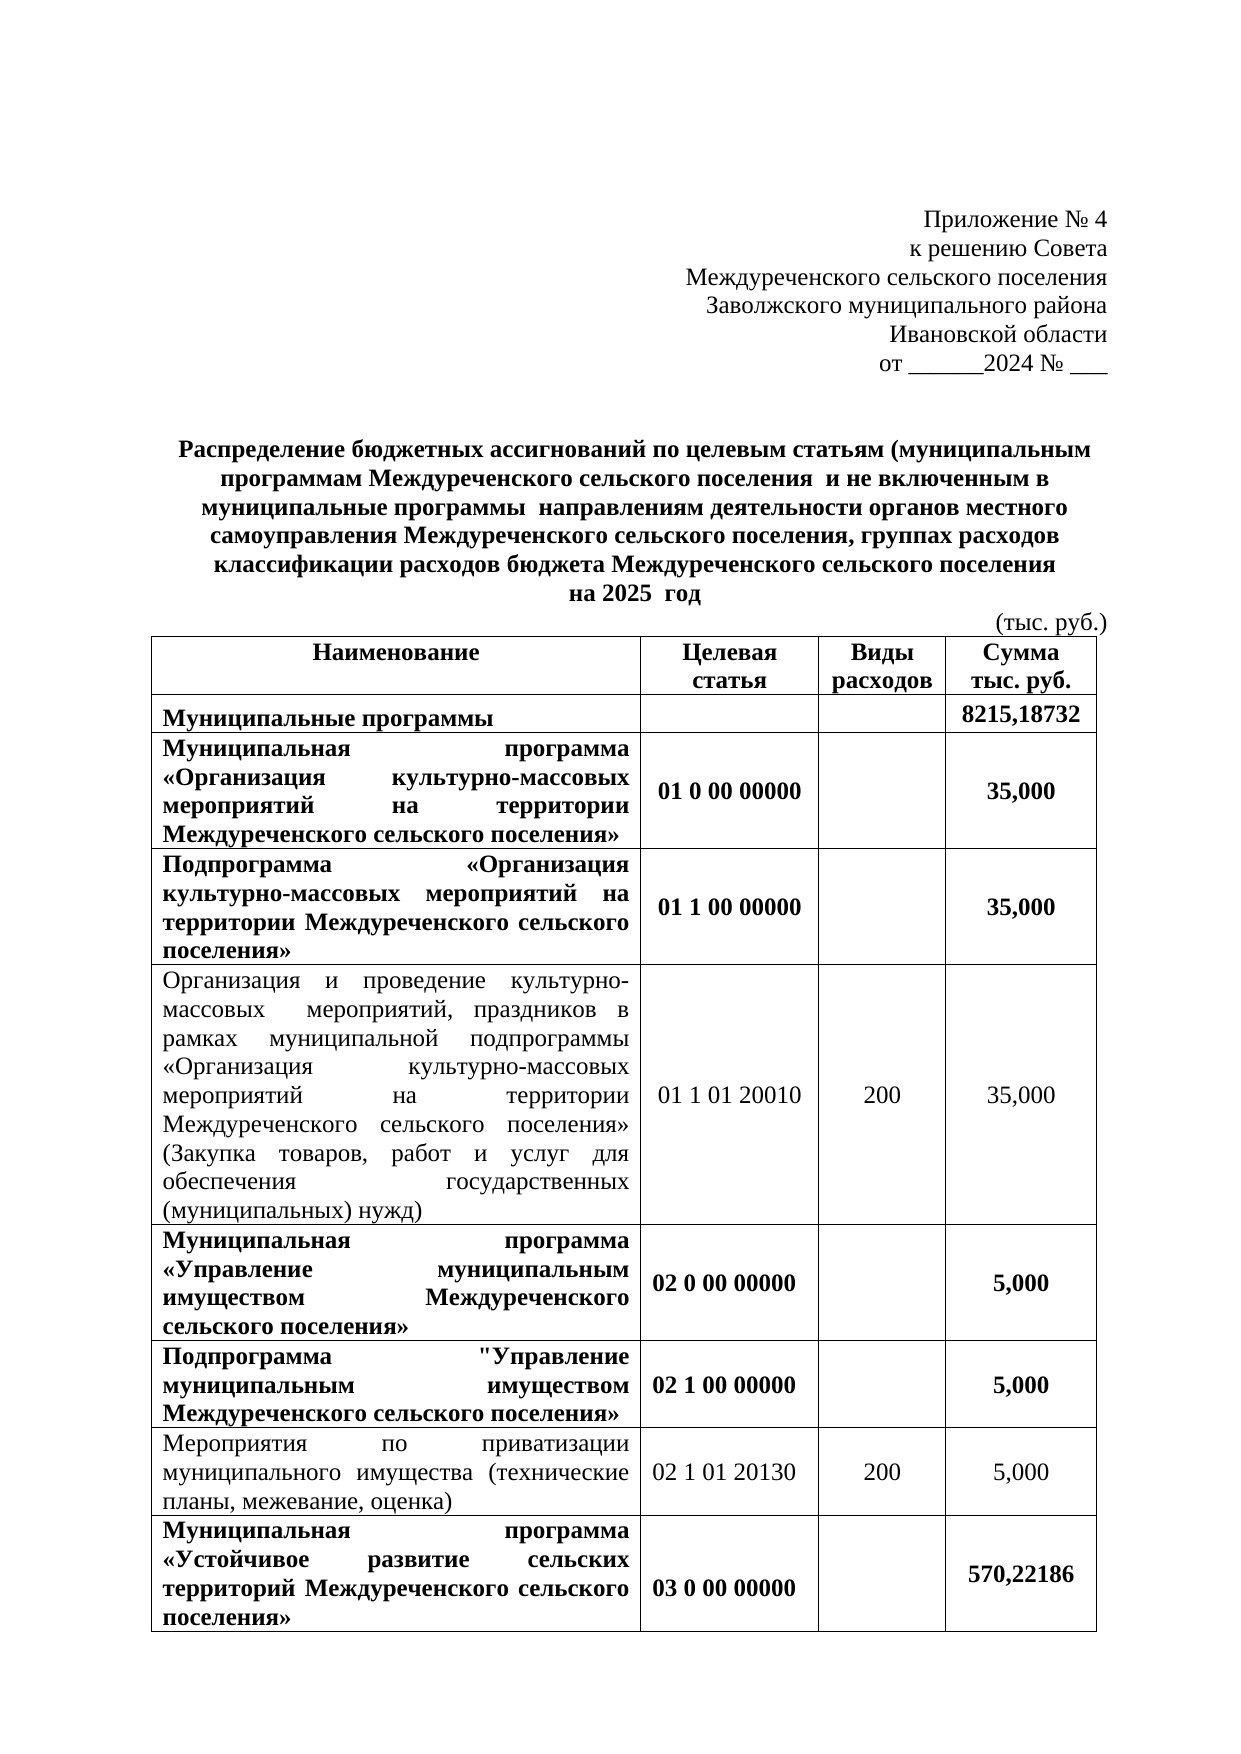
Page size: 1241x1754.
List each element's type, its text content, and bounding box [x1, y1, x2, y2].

table_cell 03 0 00 00000 [641, 1516, 818, 1631]
text (тыс. руб.) [162, 607, 1107, 636]
table_cell Муниципальные программы [152, 695, 640, 732]
table_header Виды расходов [819, 637, 945, 694]
table_cell [819, 1516, 945, 1631]
table_cell [819, 1341, 945, 1427]
table_cell 02 1 00 00000 [641, 1341, 818, 1427]
table_cell 35,000 [946, 733, 1096, 848]
table_cell 570,22186 [946, 1516, 1096, 1631]
table_cell 200 [819, 965, 945, 1224]
text Заволжского муниципального района [162, 291, 1107, 319]
table_cell Мероприятия по приватизации муниципального имущества (технические планы, межевание, оценка) [152, 1428, 640, 1514]
table_cell 35,000 [946, 965, 1096, 1224]
table_cell [641, 695, 818, 732]
table_cell Организация и проведение культурно-массовых мероприятий, праздников в рамках муниципальной подпрограммы «Организация культурно-массовых мероприятий на территории Междуреченского сельского поселения» (Закупка товаров, работ и услуг для обеспечения государственных (муниципальных) нужд) [152, 965, 640, 1224]
table_cell 35,000 [946, 849, 1096, 964]
table_cell 01 0 00 00000 [641, 733, 818, 848]
table_cell [819, 1225, 945, 1340]
text Приложение № 4 [162, 204, 1107, 233]
text Распределение бюджетных ассигнований по целевым статьям (муниципальным программам Междуреченского сельского поселения и не включенным в муниципальные программы направлениям деятельности органов местного самоуправления Междуреченского сельского поселения, группах расходов классификации расходов бюджета Междуреченского сельского поселения [162, 434, 1107, 578]
table_cell 02 1 01 20130 [641, 1428, 818, 1514]
table_header Наименование [152, 637, 640, 694]
table_cell 200 [819, 1428, 945, 1514]
text на 2025 год [162, 578, 1107, 607]
table_header Сумма тыс. руб. [946, 637, 1096, 694]
text от ______2024 № ___ [162, 348, 1107, 377]
table_cell Муниципальная программа «Управление муниципальным имуществом Междуреченского сельского поселения» [152, 1225, 640, 1340]
table_cell Муниципальная программа «Организация культурно-массовых мероприятий на территории Междуреченского сельского поселения» [152, 733, 640, 848]
table_cell [819, 733, 945, 848]
table_header Целевая статья [641, 637, 818, 694]
table_cell 01 1 00 00000 [641, 849, 818, 964]
table_cell 02 0 00 00000 [641, 1225, 818, 1340]
table_cell Муниципальная программа «Устойчивое развитие сельских территорий Междуреченского сельского поселения» [152, 1516, 640, 1631]
table_cell 01 1 01 20010 [641, 965, 818, 1224]
table_cell [819, 849, 945, 964]
text Междуреченского сельского поселения [162, 262, 1107, 291]
table_cell Подпрограмма «Организация культурно-массовых мероприятий на территории Междуреченского сельского поселения» [152, 849, 640, 964]
table_cell 5,000 [946, 1225, 1096, 1340]
table_cell 5,000 [946, 1428, 1096, 1514]
table_cell Подпрограмма "Управление муниципальным имуществом Междуреченского сельского поселения» [152, 1341, 640, 1427]
text к решению Совета [162, 233, 1107, 262]
table_cell 5,000 [946, 1341, 1096, 1427]
text Ивановской области [162, 319, 1107, 348]
table_cell [819, 695, 945, 732]
table_cell 8215,18732 [946, 695, 1096, 732]
